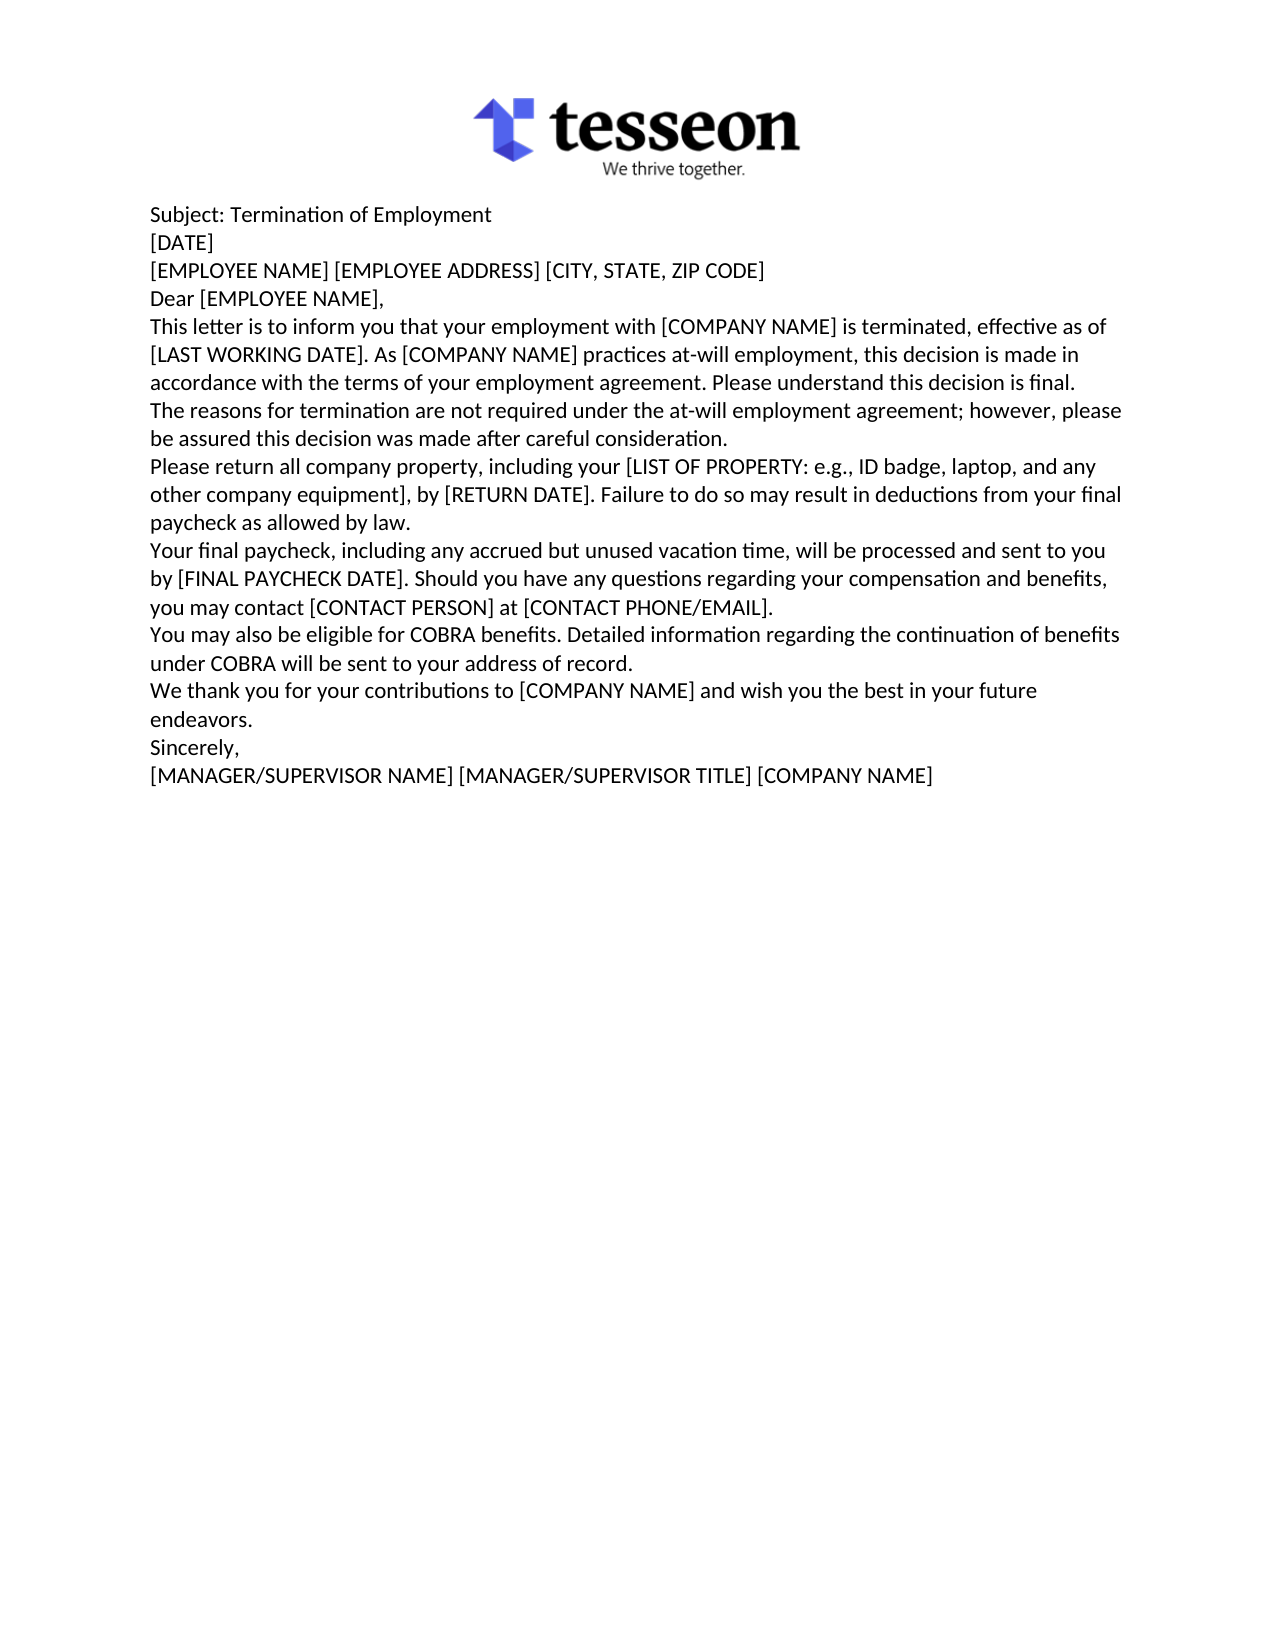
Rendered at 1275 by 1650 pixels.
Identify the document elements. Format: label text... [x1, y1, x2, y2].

text Subject: Termination of Employment [150, 150, 1125, 228]
text [DATE] [150, 228, 1125, 256]
text Please return all company property, including your [LIST OF PROPERTY: e.g., ID badge, laptop, and any other company equipment], by [RETURN DATE]. Failure to do so may result in deductions from your final paycheck as allowed by law. [150, 452, 1125, 537]
text We thank you for your contributions to [COMPANY NAME] and wish you the best in your future endeavors. [150, 677, 1125, 733]
text Dear [EMPLOYEE NAME], [150, 284, 1125, 312]
text [MANAGER/SUPERVISOR NAME] [MANAGER/SUPERVISOR TITLE] [COMPANY NAME] [150, 761, 1125, 789]
text This letter is to inform you that your employment with [COMPANY NAME] is terminated, effective as of [LAST WORKING DATE]. As [COMPANY NAME] practices at-will employment, this decision is made in accordance with the terms of your employment agreement. Please understand this decision is final. [150, 312, 1125, 396]
text The reasons for termination are not required under the at-will employment agreement; however, please be assured this decision was made after careful consideration. [150, 396, 1125, 452]
picture [453, 60, 820, 150]
text [EMPLOYEE NAME] [EMPLOYEE ADDRESS] [CITY, STATE, ZIP CODE] [150, 256, 1125, 284]
text You may also be eligible for COBRA benefits. Detailed information regarding the continuation of benefits under COBRA will be sent to your address of record. [150, 621, 1125, 677]
text Sincerely, [150, 733, 1125, 761]
text Your final paycheck, including any accrued but unused vacation time, will be processed and sent to you by [FINAL PAYCHECK DATE]. Should you have any questions regarding your compensation and benefits, you may contact [CONTACT PERSON] at [CONTACT PHONE/EMAIL]. [150, 537, 1125, 621]
